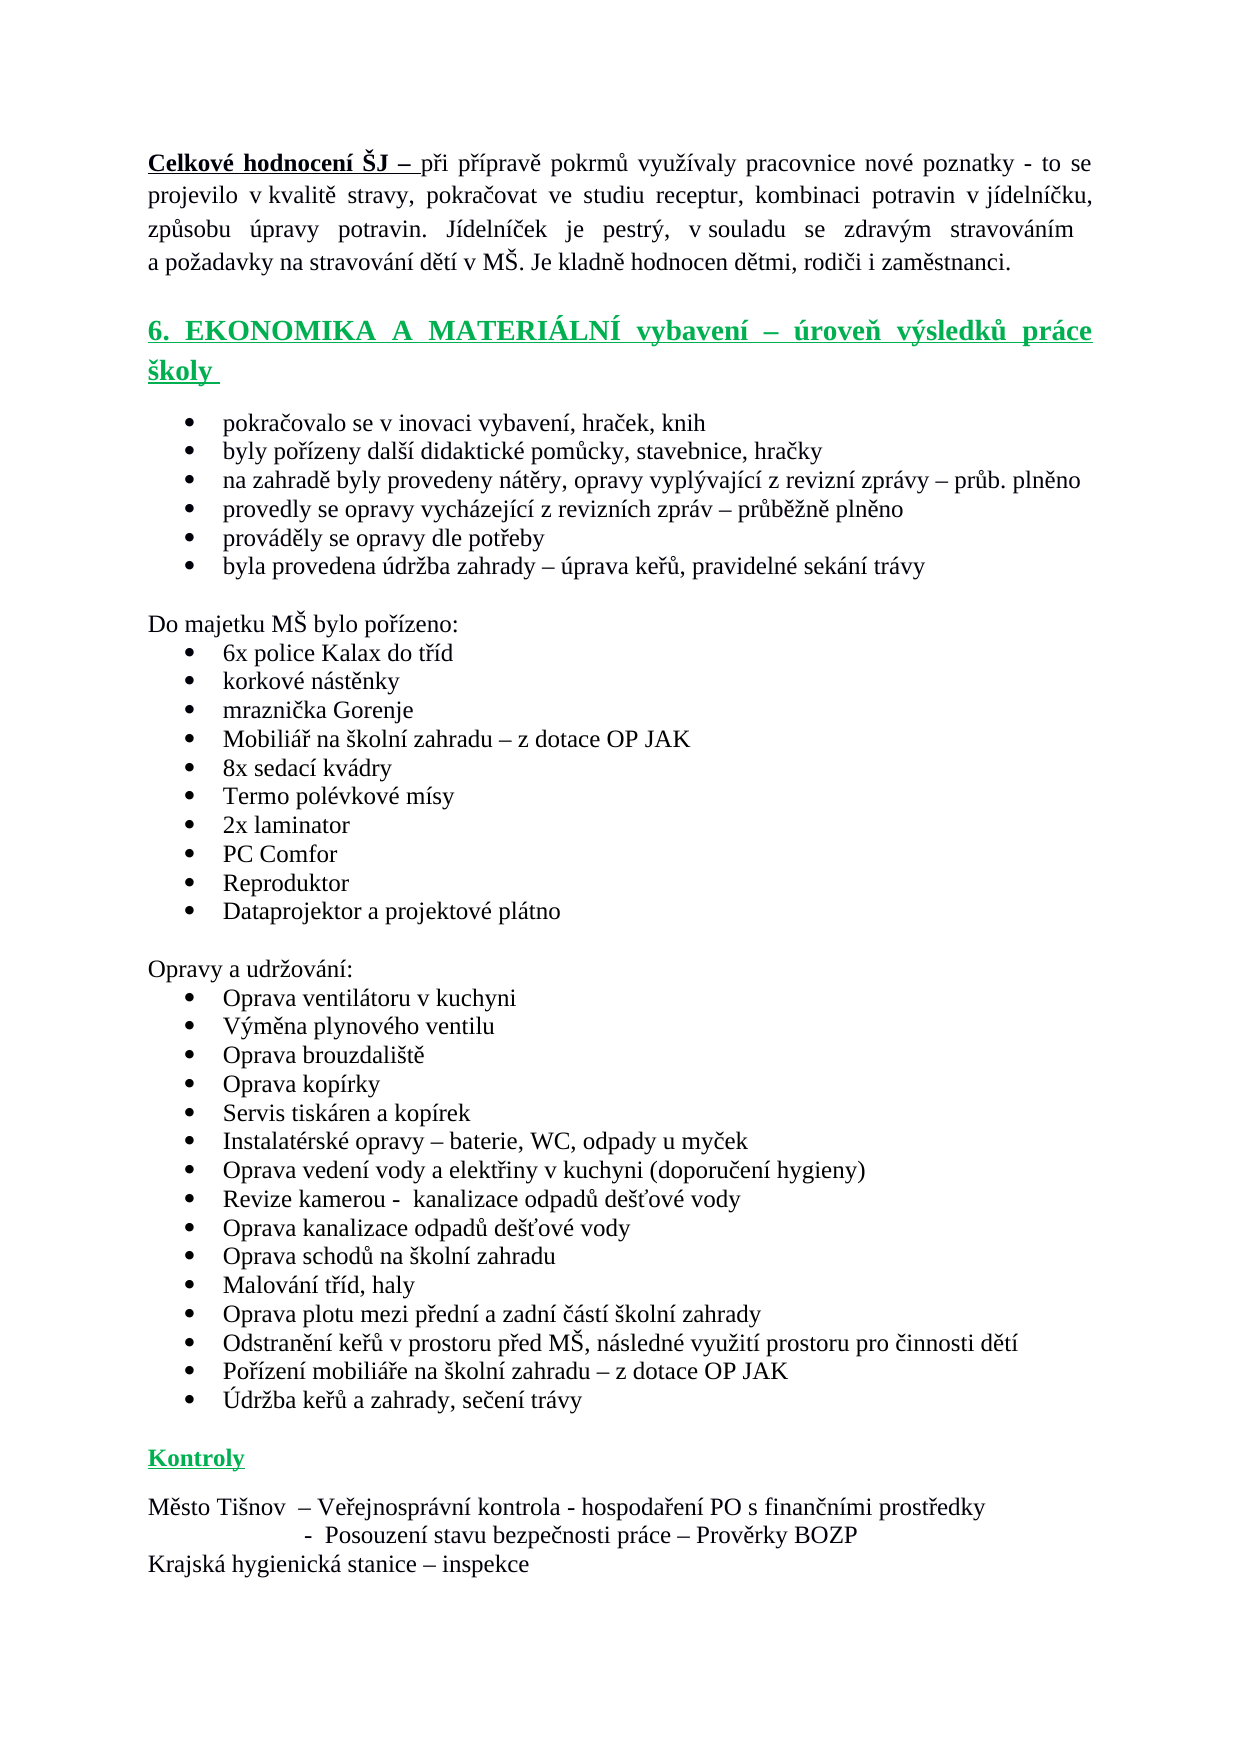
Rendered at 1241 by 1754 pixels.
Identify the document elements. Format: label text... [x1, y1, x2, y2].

list Termo polévkové mísy [185, 781, 1093, 810]
list Výměna plynového ventilu [185, 1011, 1093, 1040]
list byly pořízeny další didaktické pomůcky, stavebnice, hračky [185, 436, 1093, 465]
list Oprava kopírky [185, 1069, 1093, 1098]
list Malování tříd, haly [185, 1270, 1093, 1299]
list 6x police Kalax do tříd [185, 638, 1093, 666]
list 2x laminator [185, 810, 1093, 839]
list PC Comfor [185, 839, 1093, 868]
list 8x sedací kvádry [185, 753, 1093, 781]
list Pořízení mobiliáře na školní zahradu – z dotace OP JAK [185, 1356, 1093, 1385]
text Kontroly [148, 1443, 1093, 1471]
list na zahradě byly provedeny nátěry, opravy vyplývající z revizní zprávy – průb. plněno [185, 465, 1093, 494]
text Do majetku MŠ bylo pořízeno: [148, 609, 1093, 638]
list provedly se opravy vycházející z revizních zpráv – průběžně plněno [185, 494, 1093, 523]
list Reproduktor [185, 868, 1093, 896]
list byla provedena údržba zahrady – úprava keřů, pravidelné sekání trávy [185, 551, 1093, 580]
text 6. EKONOMIKA A MATERIÁLNÍ vybavení – úroveň výsledků práce školy [148, 343, 1093, 386]
list Mobiliář na školní zahradu – z dotace OP JAK [185, 724, 1093, 753]
list Oprava schodů na školní zahradu [185, 1241, 1093, 1270]
list Odstranění keřů v prostoru před MŠ, následné využití prostoru pro činnosti dětí [185, 1328, 1093, 1356]
list Servis tiskáren a kopírek [185, 1098, 1093, 1126]
text 6. EKONOMIKA A MATERIÁLNÍ vybavení – úroveň výsledků práce školy [148, 313, 1093, 342]
text Krajská hygienická stanice – inspekce [148, 1549, 1093, 1578]
list mraznička Gorenje [185, 695, 1093, 724]
list Oprava ventilátoru v kuchyni [185, 983, 1093, 1011]
list Dataprojektor a projektové plátno [185, 896, 1093, 925]
text Opravy a udržování: [148, 954, 1093, 983]
list korkové nástěnky [185, 666, 1093, 695]
list Revize kamerou - kanalizace odpadů dešťové vody [185, 1184, 1093, 1213]
list Instalatérské opravy – baterie, WC, odpady u myček [185, 1126, 1093, 1155]
list Údržba keřů a zahrady, sečení trávy [185, 1385, 1093, 1414]
list prováděly se opravy dle potřeby [185, 523, 1093, 551]
text - Posouzení stavu bezpečnosti práce – Prověrky BOZP [148, 1521, 1093, 1549]
list pokračovalo se v inovaci vybavení, hraček, knih [185, 408, 1093, 436]
list Oprava kanalizace odpadů dešťové vody [185, 1213, 1093, 1241]
list Oprava brouzdaliště [185, 1040, 1093, 1069]
list Oprava plotu mezi přední a zadní částí školní zahrady [185, 1299, 1093, 1328]
text Celkové hodnocení ŠJ – při přípravě pokrmů využívaly pracovnice nové poznatky - to se projevilo v kvalitě stravy, pokračovat ve studiu receptur, kombinaci potravin v jídelníčku, způsobu úpravy potravin. Jídelníček je pestrý, v souladu se zdravým stravováním a požadavky na stravování dětí v MŠ. Je kladně hodnocen dětmi, rodiči i zaměstnanci. [148, 148, 1093, 275]
text Město Tišnov – Veřejnosprávní kontrola - hospodaření PO s finančními prostředky [148, 1492, 1093, 1521]
list Oprava vedení vody a elektřiny v kuchyni (doporučení hygieny) [185, 1155, 1093, 1184]
